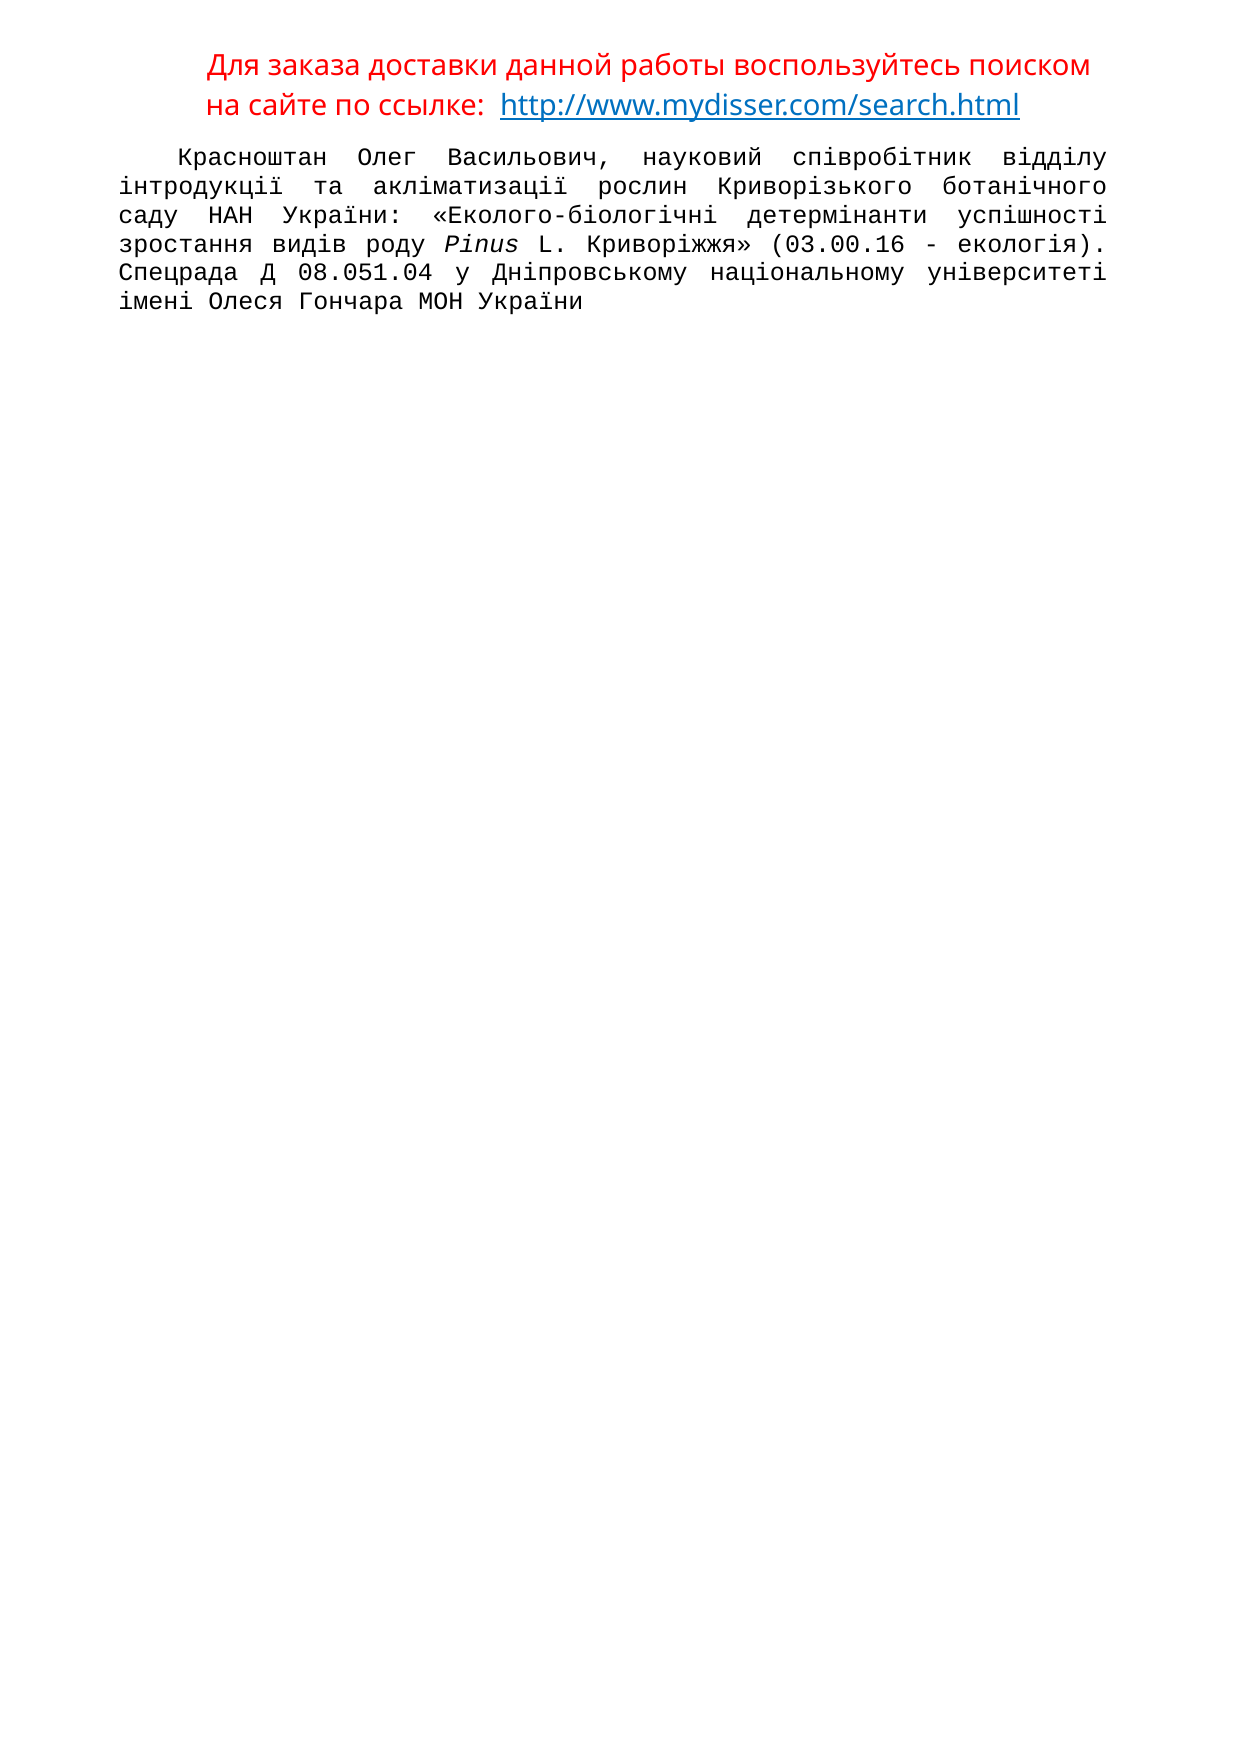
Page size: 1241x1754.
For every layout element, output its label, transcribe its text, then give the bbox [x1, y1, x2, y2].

text Красноштан Олег Васильович, науковий співробітник відділу інтродукції та акліматизації рослин Криворізького ботанічного саду НАН України: «Еколого-біологічні детермінанти успішності зростання видів роду Pinus L. Криворіжжя» (03.00.16 - екологія). Спецрада Д 08.051.04 у Дніпровському національному університеті імені Олеся Гончара МОН України [118, 144, 1107, 317]
